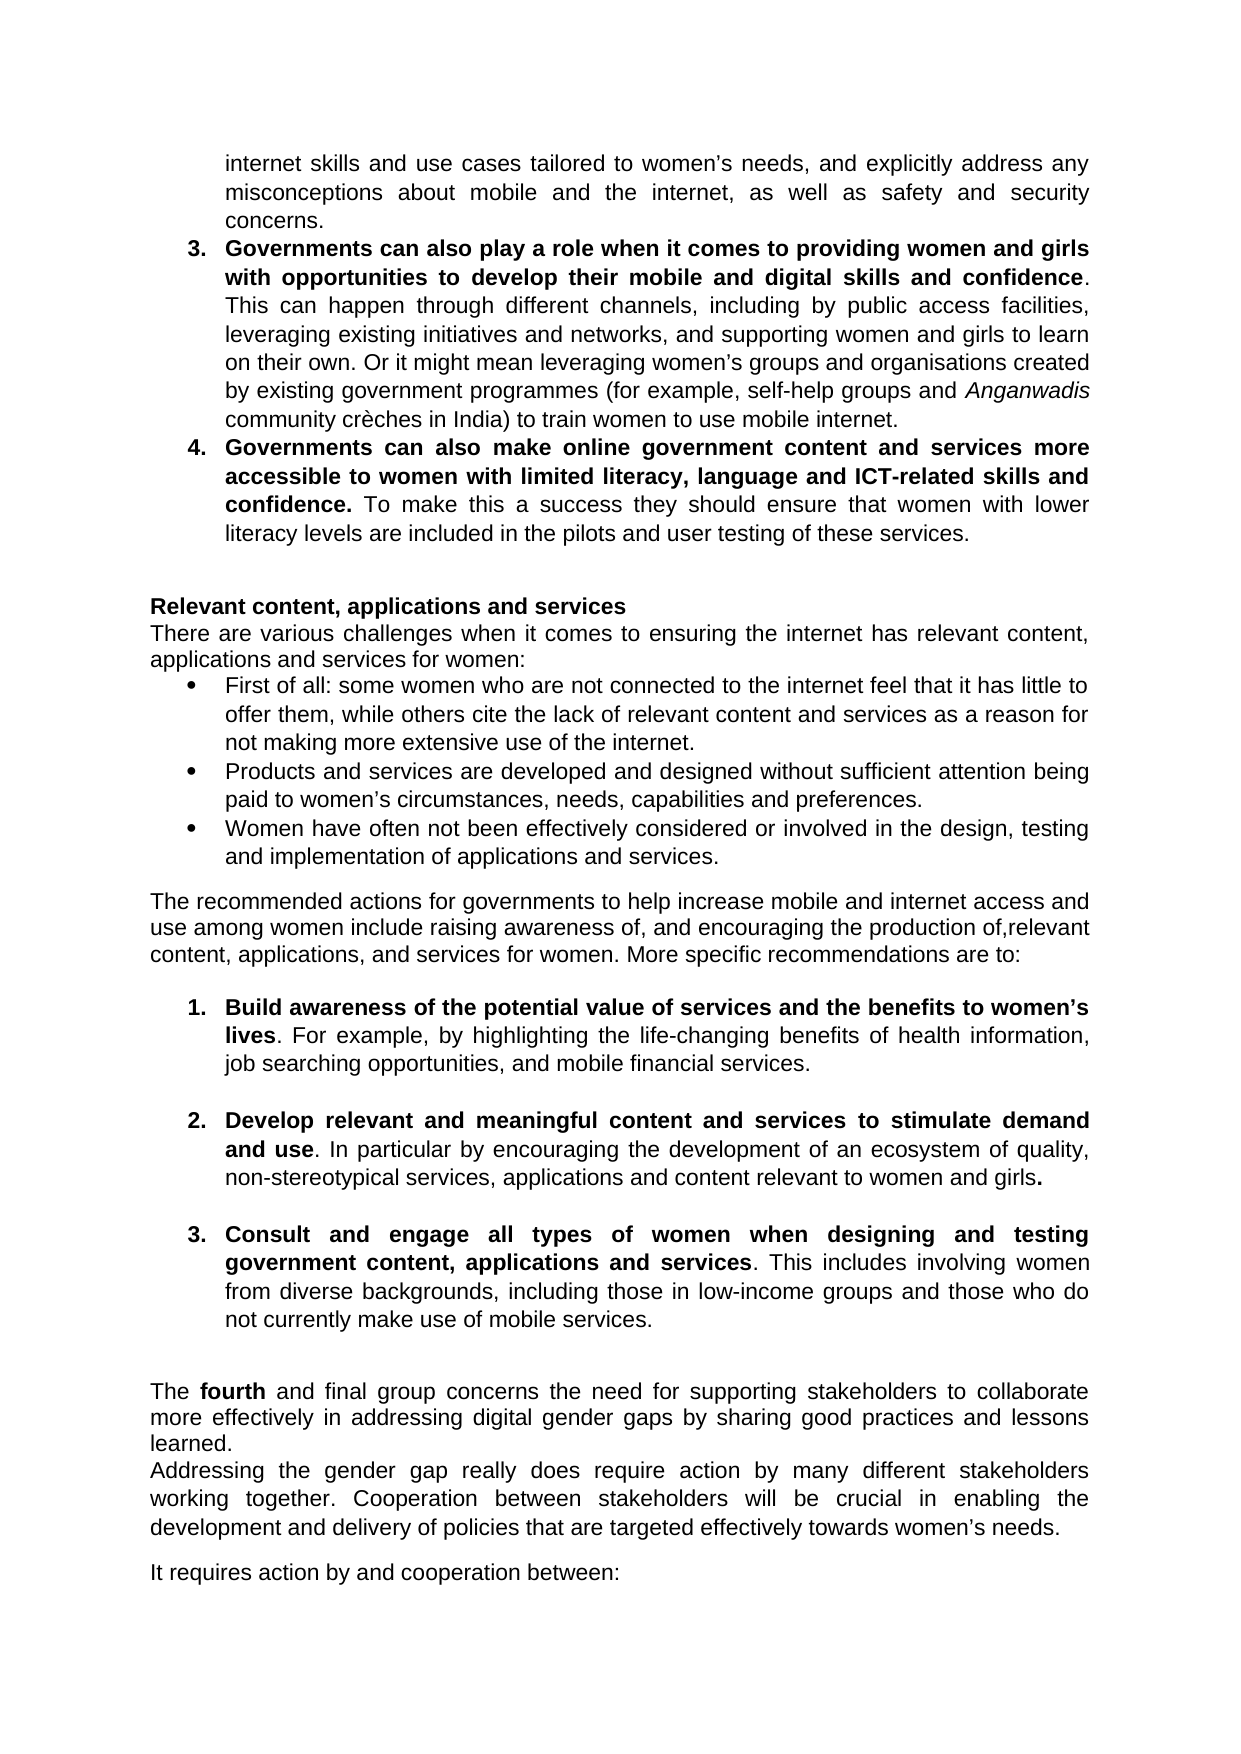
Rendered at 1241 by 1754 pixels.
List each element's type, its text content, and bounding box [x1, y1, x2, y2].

list Consult and engage all types of women when designing and testing government content, applications and services. This includes involving women from diverse backgrounds, including those in low-income groups and those who do not currently make use of mobile services. [187, 1221, 1090, 1333]
text There are various challenges when it comes to ensuring the internet has relevant content, applications and services for women: [150, 619, 1090, 672]
list Governments can also play a role when it comes to providing women and girls with opportunities to develop their mobile and digital skills and confidence. This can happen through different channels, including by public access facilities, leveraging existing initiatives and networks, and supporting women and girls to learn on their own. Or it might mean leveraging women’s groups and organisations created by existing government programmes (for example, self-help groups and Anganwadis community crèches in India) to train women to use mobile internet. [187, 235, 1090, 432]
text The recommended actions for governments to help increase mobile and internet access and use among women include raising awareness of, and encouraging the production of,relevant content, applications, and services for women. More specific recommendations are to: [150, 888, 1090, 967]
text The fourth and final group concerns the need for supporting stakeholders to collaborate more effectively in addressing digital gender gaps by sharing good practices and lessons learned. [150, 1378, 1090, 1457]
list First of all: some women who are not connected to the internet feel that it has little to offer them, while others cite the lack of relevant content and services as a reason for not making more extensive use of the internet. [187, 672, 1090, 756]
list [187, 150, 1090, 233]
text Relevant content, applications and services [150, 593, 1090, 619]
text Addressing the gender gap really does require action by many different stakeholders working together. Cooperation between stakeholders will be crucial in enabling the development and delivery of policies that are targeted effectively towards women’s needs. [150, 1457, 1090, 1540]
list Develop relevant and meaningful content and services to stimulate demand and use. In particular by encouraging the development of an ecosystem of quality, non-stereotypical services, applications and content relevant to women and girls. [187, 1107, 1090, 1190]
text It requires action by and cooperation between: [150, 1559, 1090, 1585]
list Products and services are developed and designed without sufficient attention being paid to women’s circumstances, needs, capabilities and preferences. [187, 758, 1090, 812]
list Governments can also make online government content and services more accessible to women with limited literacy, language and ICT-related skills and confidence. To make this a success they should ensure that women with lower literacy levels are included in the pilots and user testing of these services. [187, 434, 1090, 546]
list Women have often not been effectively considered or involved in the design, testing and implementation of applications and services. [187, 814, 1090, 869]
list Build awareness of the potential value of services and the benefits to women’s lives. For example, by highlighting the life-changing benefits of health information, job searching opportunities, and mobile financial services. [187, 993, 1090, 1077]
